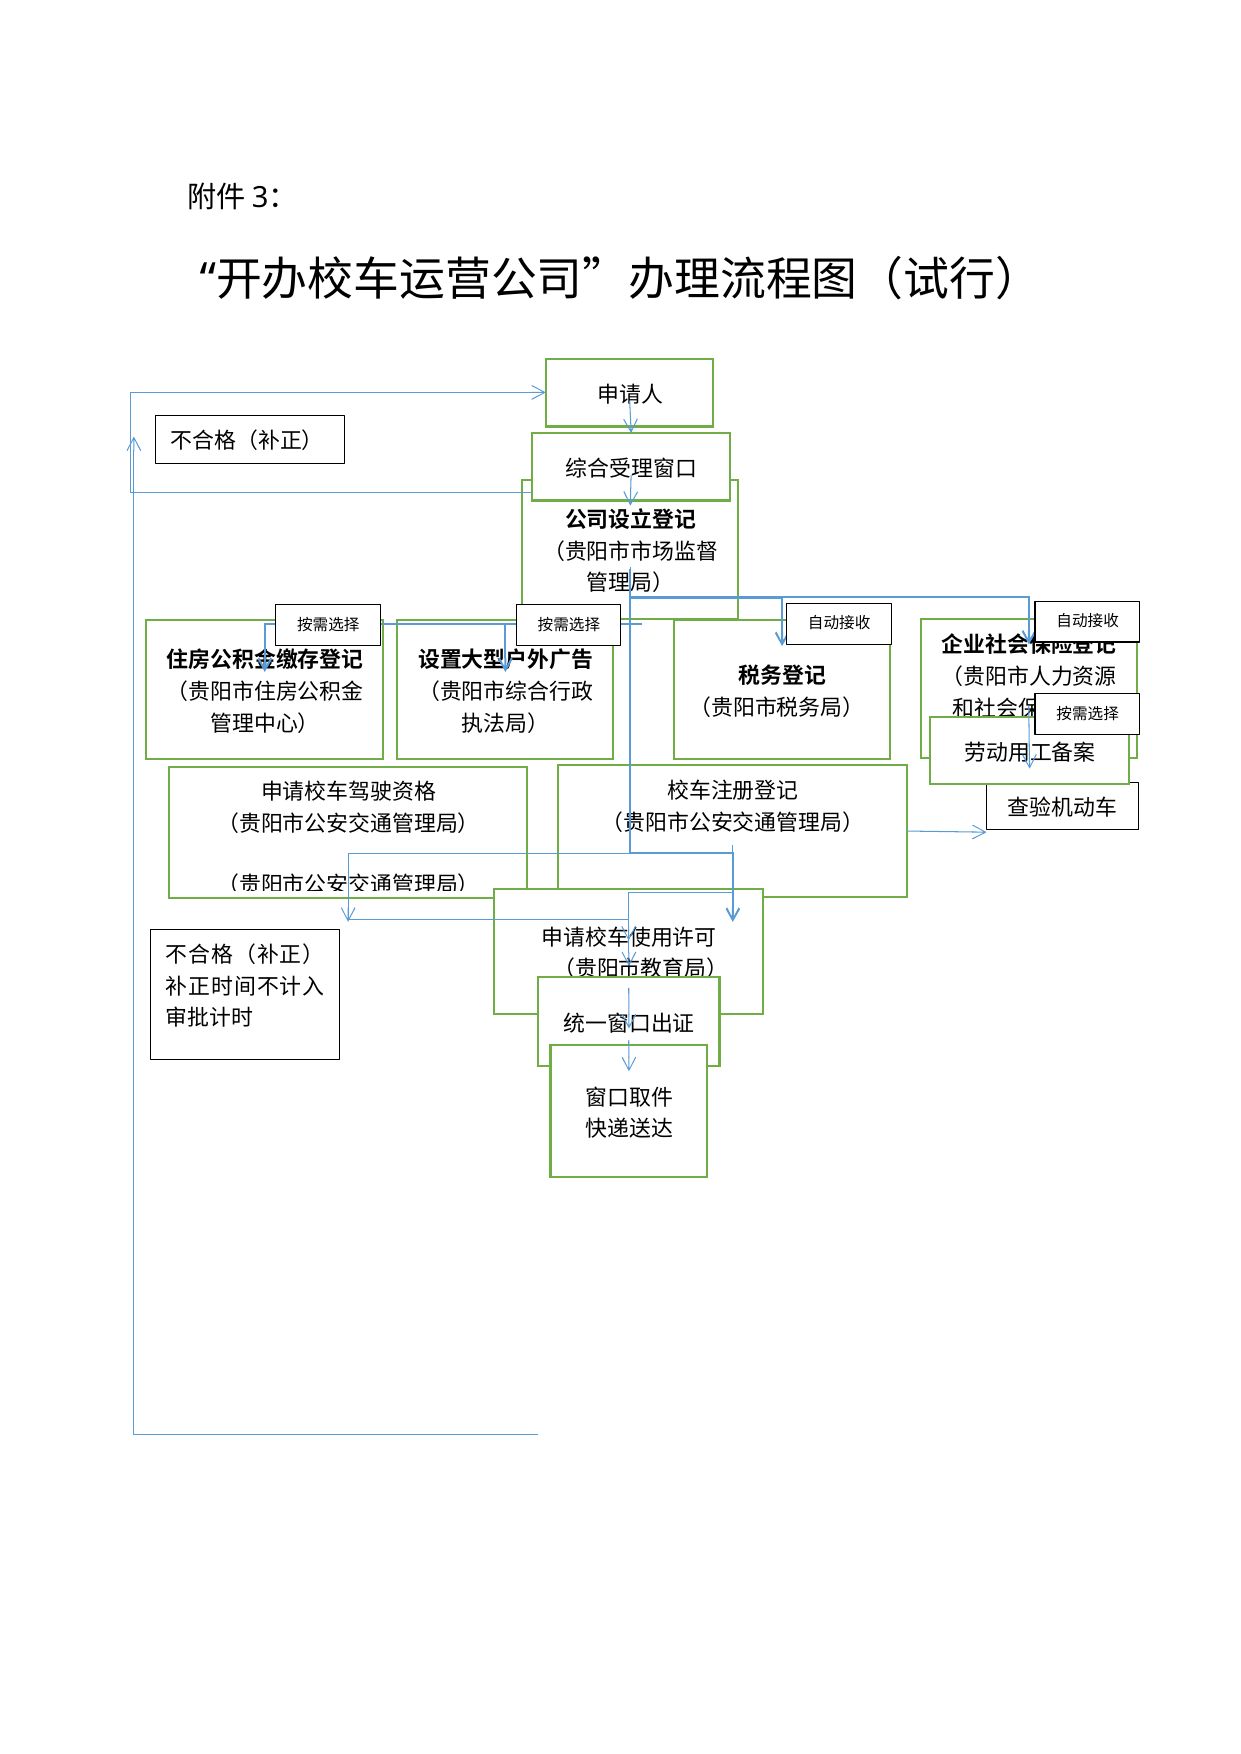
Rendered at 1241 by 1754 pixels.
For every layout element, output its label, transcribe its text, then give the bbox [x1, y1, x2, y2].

text “开办校车运营公司”办理流程图（试行） [187, 227, 1053, 324]
text 附件3： [187, 162, 1053, 227]
